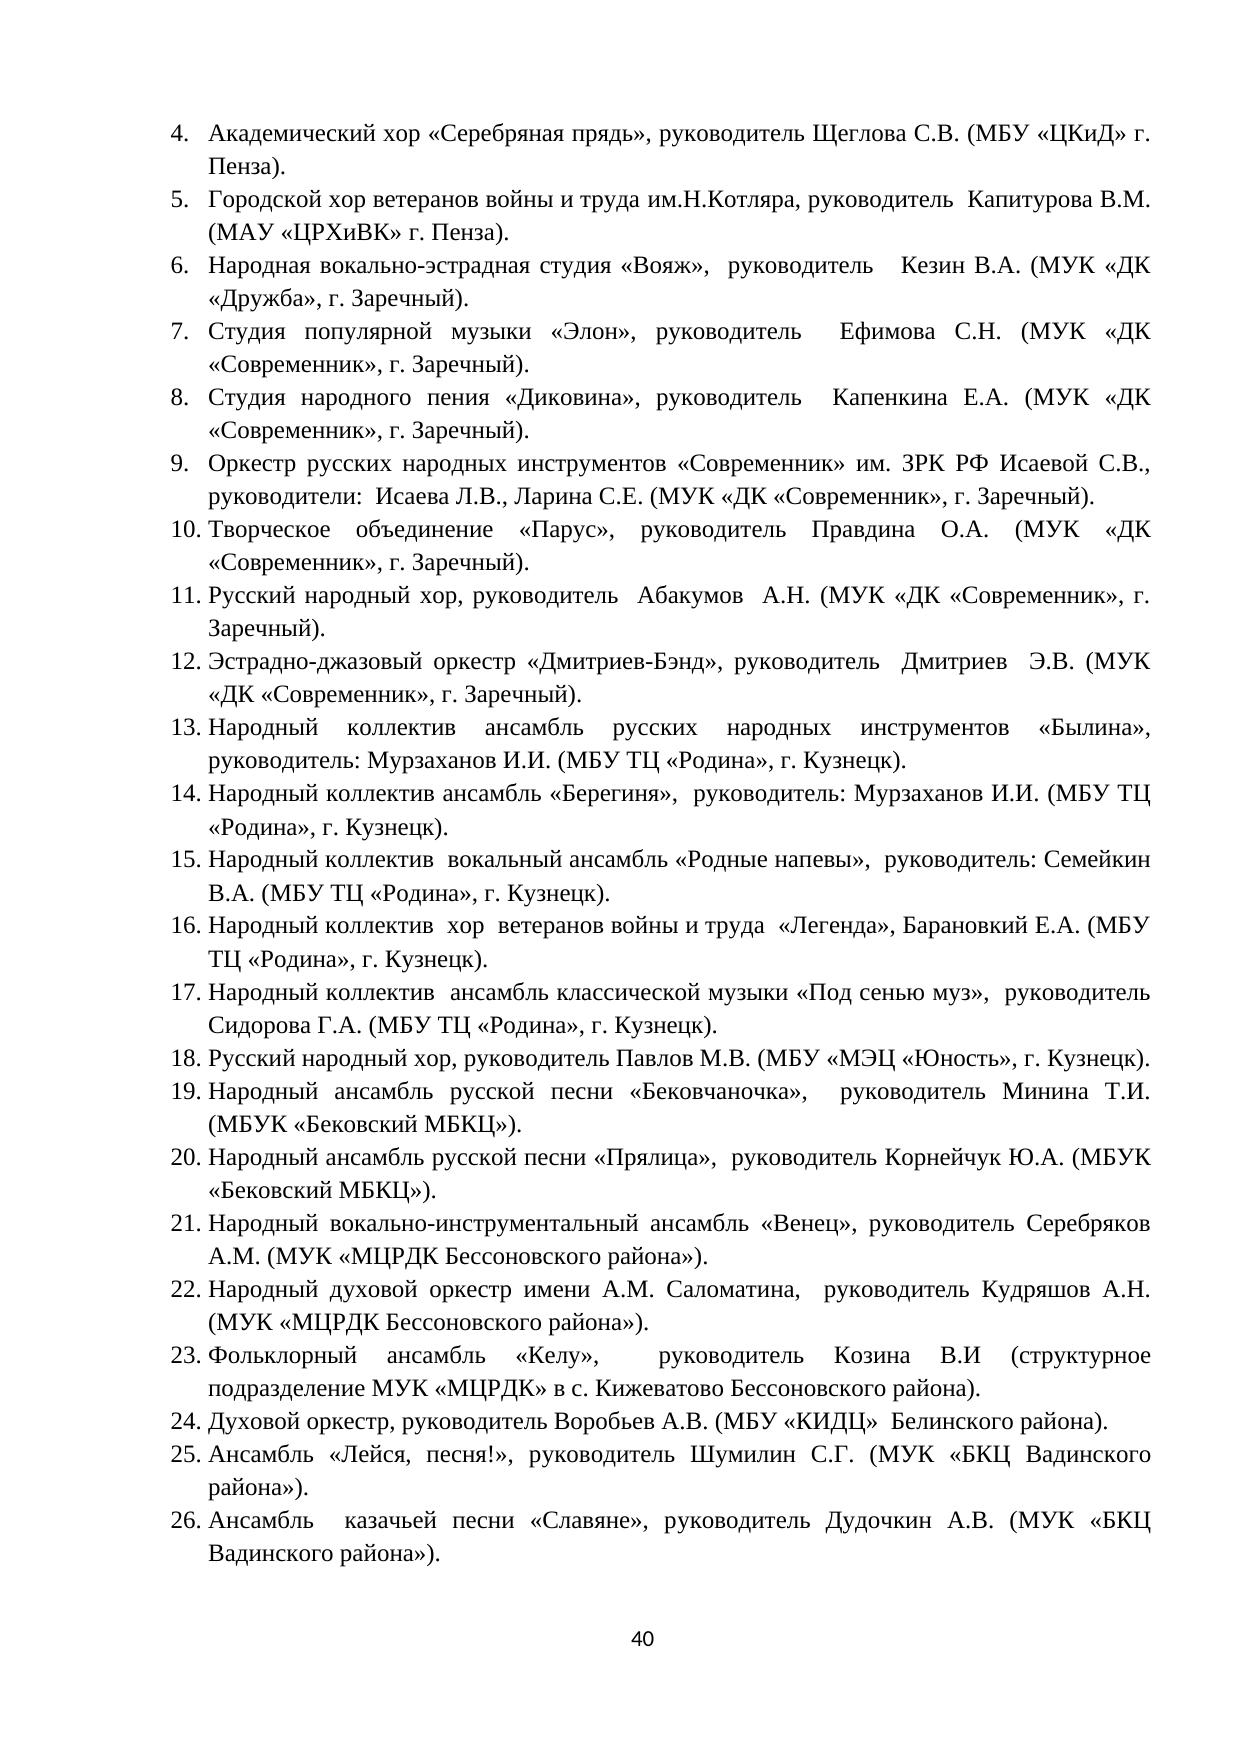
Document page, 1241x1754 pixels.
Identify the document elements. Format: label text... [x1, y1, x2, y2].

list Ансамбль казачьей песни «Славяне», руководитель Дудочкин А.В. (МУК «БКЦ Вадинского района»). [170, 1505, 1152, 1567]
list Народный коллектив вокальный ансамбль «Родные напевы», руководитель: Семейкин В.А. (МБУ ТЦ «Родина», г. Кузнецк). [170, 844, 1152, 906]
list Студия народного пения «Диковина», руководитель Капенкина Е.А. (МУК «ДК «Современник», г. Заречный). [170, 382, 1152, 444]
list Русский народный хор, руководитель Павлов М.В. (МБУ «МЭЦ «Юность», г. Кузнецк). [170, 1043, 1152, 1071]
list Духовой оркестр, руководитель Воробьев А.В. (МБУ «КИДЦ» Белинского района). [170, 1406, 1152, 1435]
list Оркестр русских народных инструментов «Современник» им. ЗРК РФ Исаевой С.В., руководители: Исаева Л.В., Ларина С.Е. (МУК «ДК «Современник», г. Заречный). [170, 448, 1152, 510]
list Народный вокально-инструментальный ансамбль «Венец», руководитель Серебряков А.М. (МУК «МЦРДК Бессоновского района»). [170, 1208, 1152, 1269]
list Народный коллектив ансамбль русских народных инструментов «Былина», руководитель: Мурзаханов И.И. (МБУ ТЦ «Родина», г. Кузнецк). [170, 712, 1152, 774]
list Народный ансамбль русской песни «Бековчаночка», руководитель Минина Т.И. (МБУК «Бековский МБКЦ»). [170, 1076, 1152, 1137]
list Народный духовой оркестр имени А.М. Саломатина, руководитель Кудряшов А.Н. (МУК «МЦРДК Бессоновского района»). [170, 1274, 1152, 1336]
list Народный коллектив ансамбль «Берегиня», руководитель: Мурзаханов И.И. (МБУ ТЦ «Родина», г. Кузнецк). [170, 778, 1152, 840]
list Народная вокально-эстрадная студия «Вояж», руководитель Кезин В.А. (МУК «ДК «Дружба», г. Заречный). [170, 250, 1152, 312]
list Народный ансамбль русской песни «Прялица», руководитель Корнейчук Ю.А. (МБУК «Бековский МБКЦ»). [170, 1142, 1152, 1203]
list Эстрадно-джазовый оркестр «Дмитриев-Бэнд», руководитель Дмитриев Э.В. (МУК «ДК «Современник», г. Заречный). [170, 646, 1152, 708]
list Народный коллектив хор ветеранов войны и труда «Легенда», Барановкий Е.А. (МБУ ТЦ «Родина», г. Кузнецк). [170, 911, 1152, 972]
list Ансамбль «Лейся, песня!», руководитель Шумилин С.Г. (МУК «БКЦ Вадинского района»). [170, 1439, 1152, 1501]
list Фольклорный ансамбль «Келу», руководитель Козина В.И (структурное подразделение МУК «МЦРДК» в с. Кижеватово Бессоновского района). [170, 1340, 1152, 1402]
list Русский народный хор, руководитель Абакумов А.Н. (МУК «ДК «Современник», г. Заречный). [170, 580, 1152, 642]
list Академический хор «Серебряная прядь», руководитель Щеглова С.В. (МБУ «ЦКиД» г. Пенза). [170, 118, 1152, 180]
list Студия популярной музыки «Элон», руководитель Ефимова С.Н. (МУК «ДК «Современник», г. Заречный). [170, 316, 1152, 378]
list Городской хор ветеранов войны и труда им.Н.Котляра, руководитель Капитурова В.М. (МАУ «ЦРХиВК» г. Пенза). [170, 184, 1152, 246]
list Народный коллектив ансамбль классической музыки «Под сенью муз», руководитель Сидорова Г.А. (МБУ ТЦ «Родина», г. Кузнецк). [170, 977, 1152, 1038]
list Творческое объединение «Парус», руководитель Правдина О.А. (МУК «ДК «Современник», г. Заречный). [170, 514, 1152, 576]
